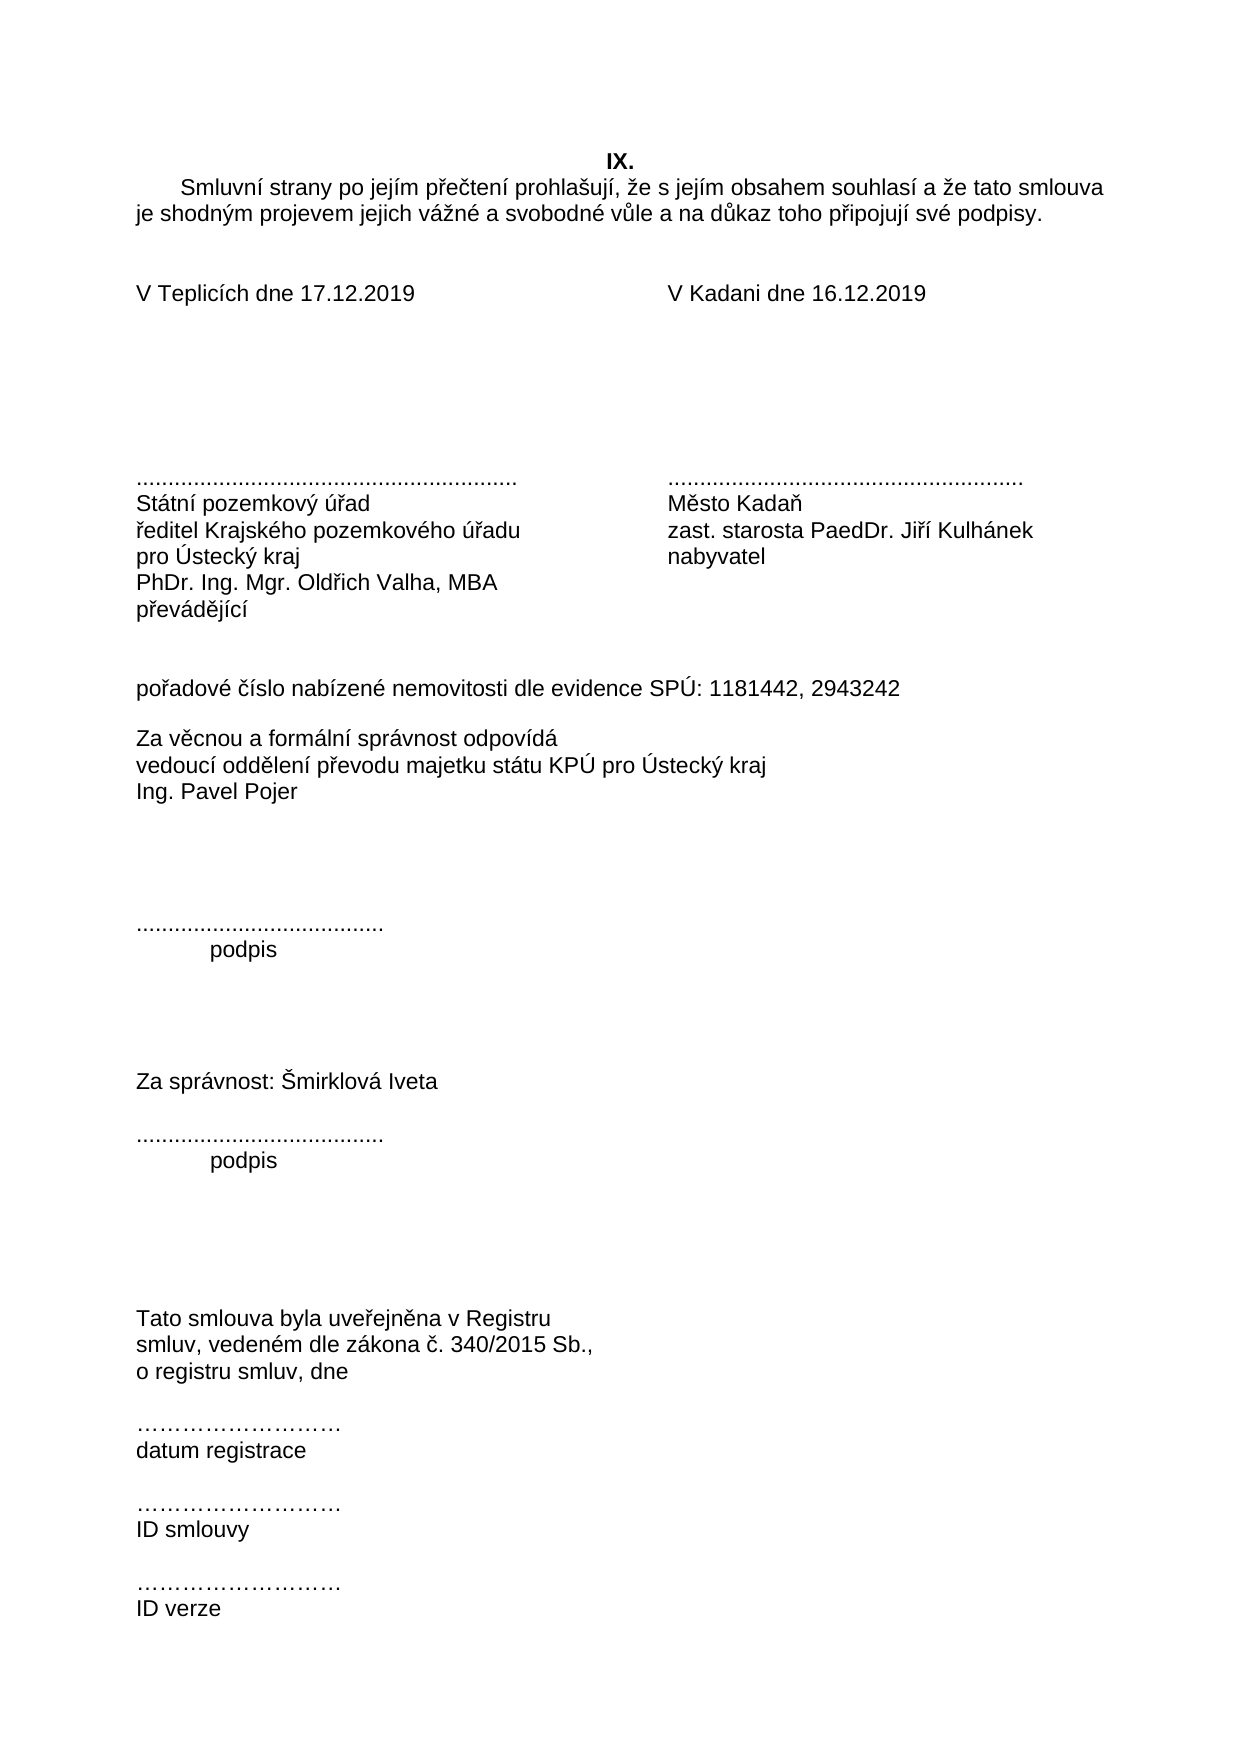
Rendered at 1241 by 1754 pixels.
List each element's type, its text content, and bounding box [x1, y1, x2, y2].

text podpis [136, 936, 1104, 962]
text ID smlouvy [136, 1516, 1104, 1542]
text ……………………… [136, 1489, 1104, 1516]
text o registru smluv, dne [136, 1358, 1104, 1384]
text Tato smlouva byla uveřejněna v Registru [136, 1305, 1104, 1331]
text převádějící [136, 596, 1104, 622]
text pořadové číslo nabízené nemovitosti dle evidence SPÚ: 1181442, 2943242 [136, 675, 1104, 725]
text PhDr. Ing. Mgr. Oldřich Valha, MBA [136, 569, 1104, 596]
text Státní pozemkový úřad Město Kadaň [136, 490, 1104, 517]
text ředitel Krajského pozemkového úřadu zast. starosta PaedDr. Jiří Kulhánek [136, 517, 1104, 543]
text ……………………… [136, 1568, 1104, 1595]
text podpis [136, 1147, 1104, 1173]
text Za správnost: Šmirklová Iveta [136, 1068, 1104, 1094]
text V Teplicích dne 17.12.2019 V Kadani dne 16.12.2019 [136, 279, 1104, 306]
text pro Ústecký kraj nabyvatel [136, 543, 1104, 569]
text ID verze [136, 1595, 1104, 1621]
text vedoucí oddělení převodu majetku státu KPÚ pro Ústecký kraj [136, 752, 1104, 778]
text IX. [136, 148, 1104, 174]
text Za věcnou a formální správnost odpovídá [136, 725, 1104, 752]
text Smluvní strany po jejím přečtení prohlašují, že s jejím obsahem souhlasí a že tato smlouva je shodným projevem jejich vážné a svobodné vůle a na důkaz toho připojují své podpisy. [136, 174, 1104, 227]
text ....................................... [136, 910, 1104, 936]
text datum registrace [136, 1437, 1104, 1463]
text ....................................... [136, 1121, 1104, 1147]
text ............................................................ ........................................................ [136, 464, 1104, 490]
text ……………………… [136, 1410, 1104, 1437]
text smluv, vedeném dle zákona č. 340/2015 Sb., [136, 1331, 1104, 1358]
text Ing. Pavel Pojer [136, 778, 1104, 804]
